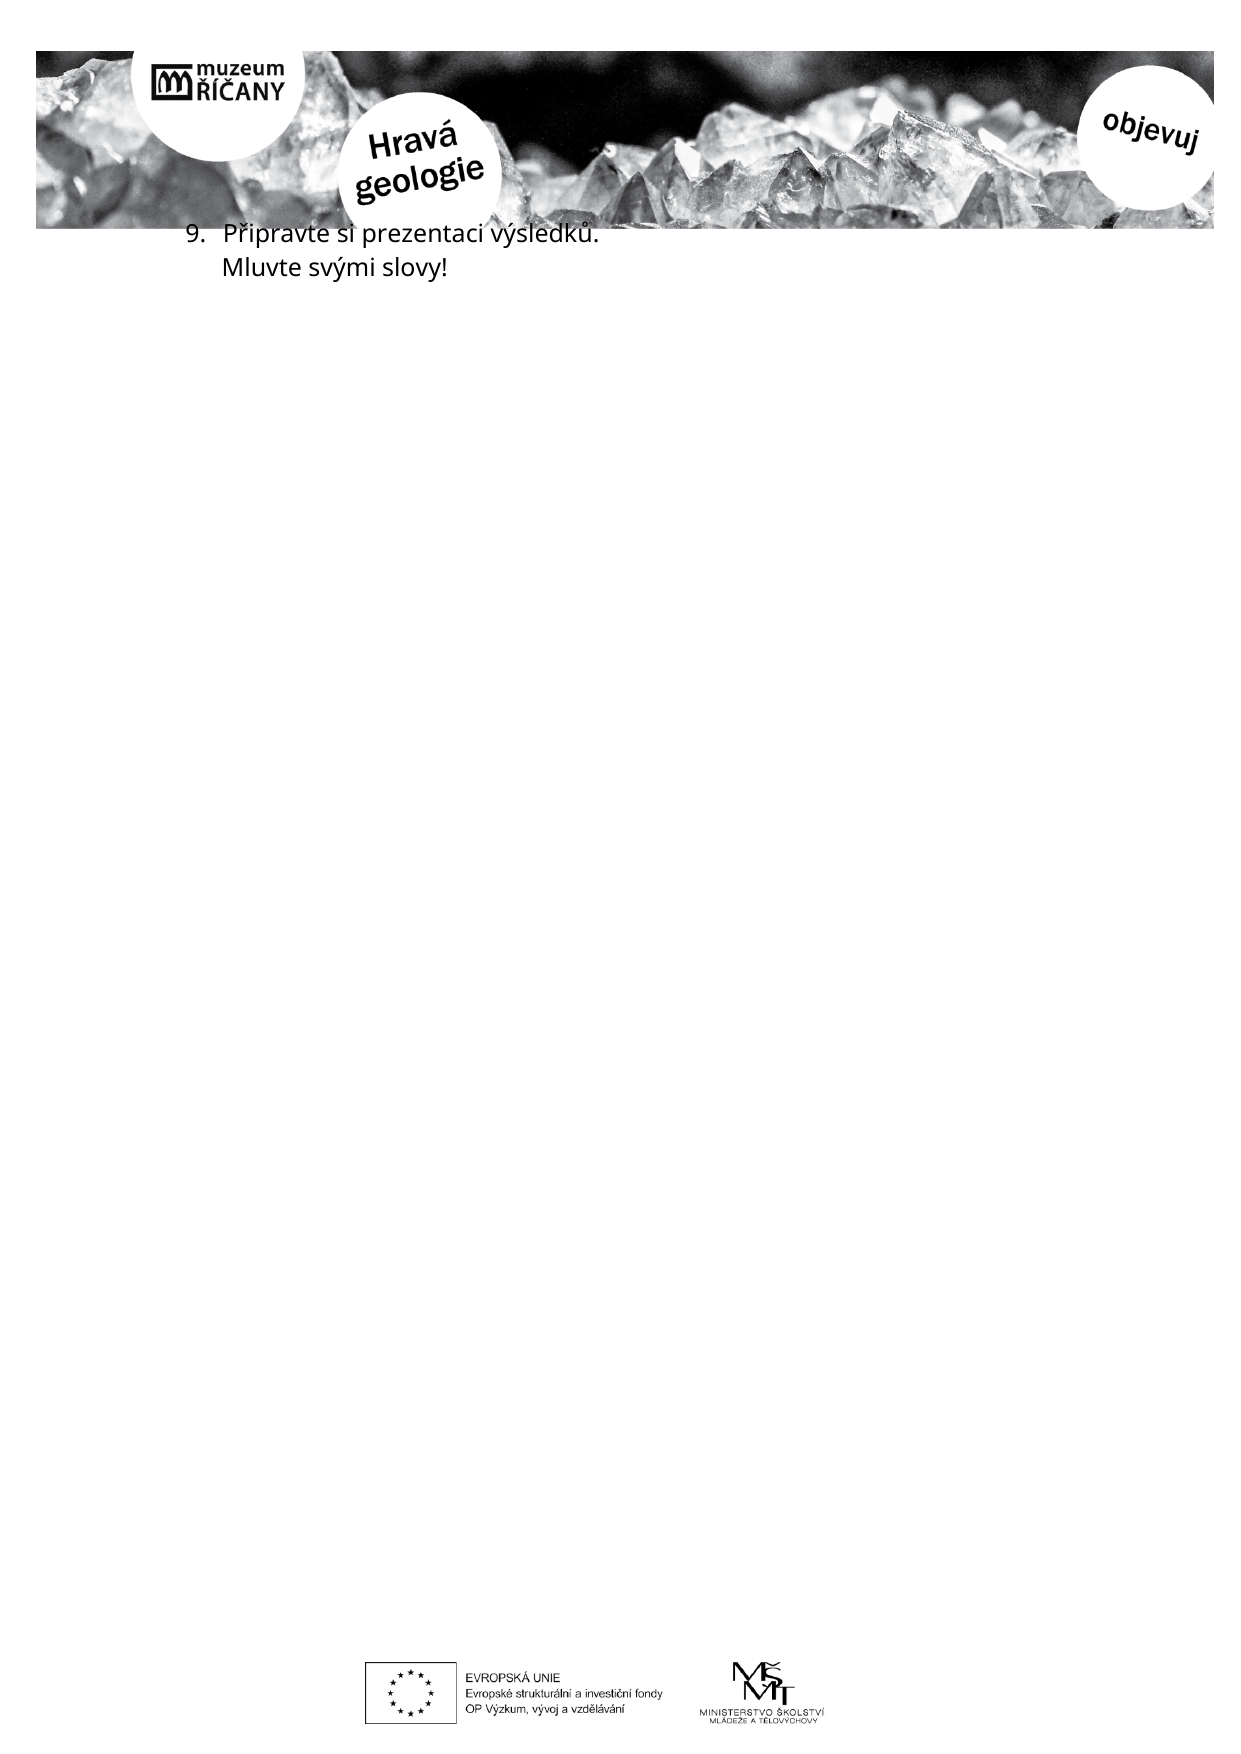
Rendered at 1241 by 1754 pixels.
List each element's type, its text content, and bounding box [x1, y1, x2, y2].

picture [36, 51, 1214, 229]
list Připravte si prezentaci výsledků. [185, 216, 1093, 250]
picture [365, 1662, 826, 1724]
text Mluvte svými slovy! [148, 250, 1093, 284]
